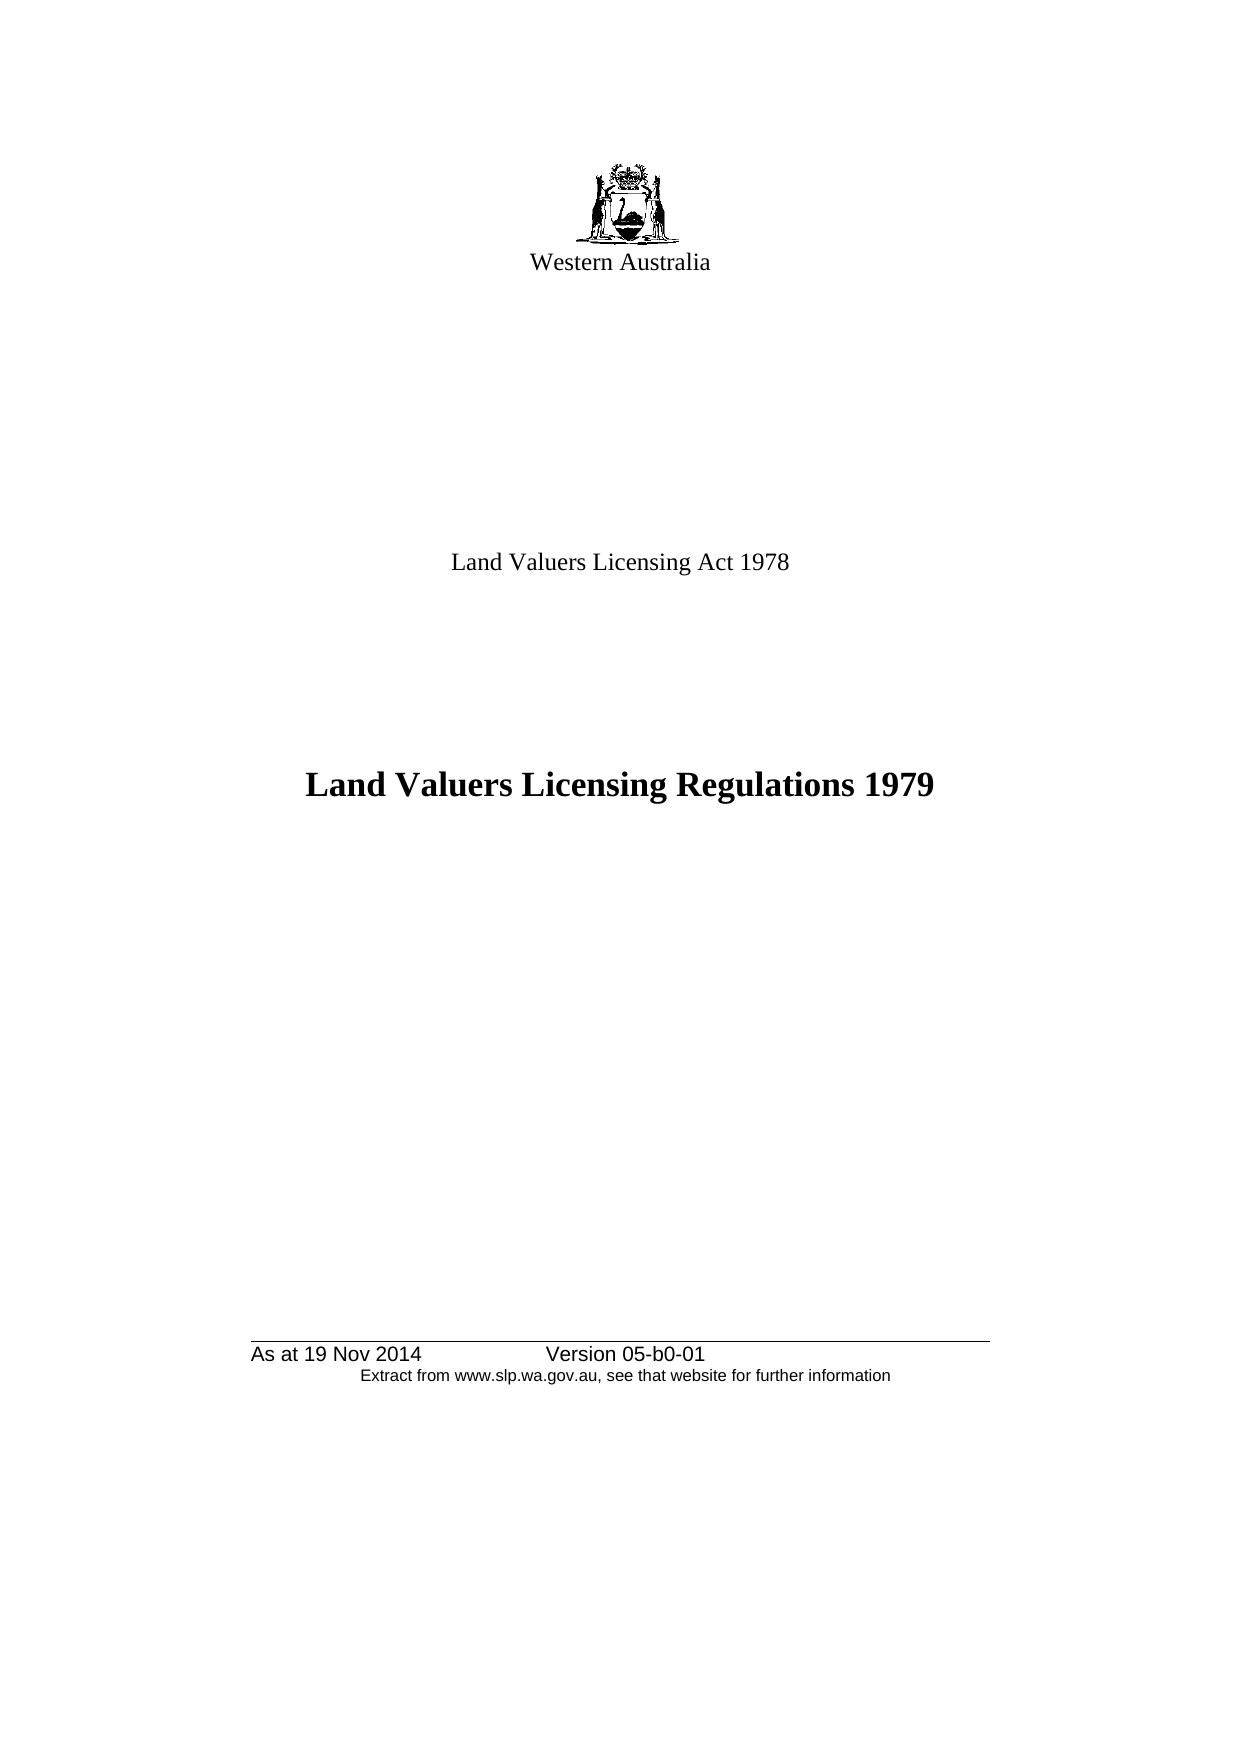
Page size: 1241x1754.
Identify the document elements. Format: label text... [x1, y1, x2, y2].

text Western Australia [251, 247, 990, 276]
picture [575, 162, 679, 246]
text Land Valuers Licensing Regulations 1979 [251, 763, 990, 804]
text Land Valuers Licensing Act 1978 [251, 547, 990, 576]
